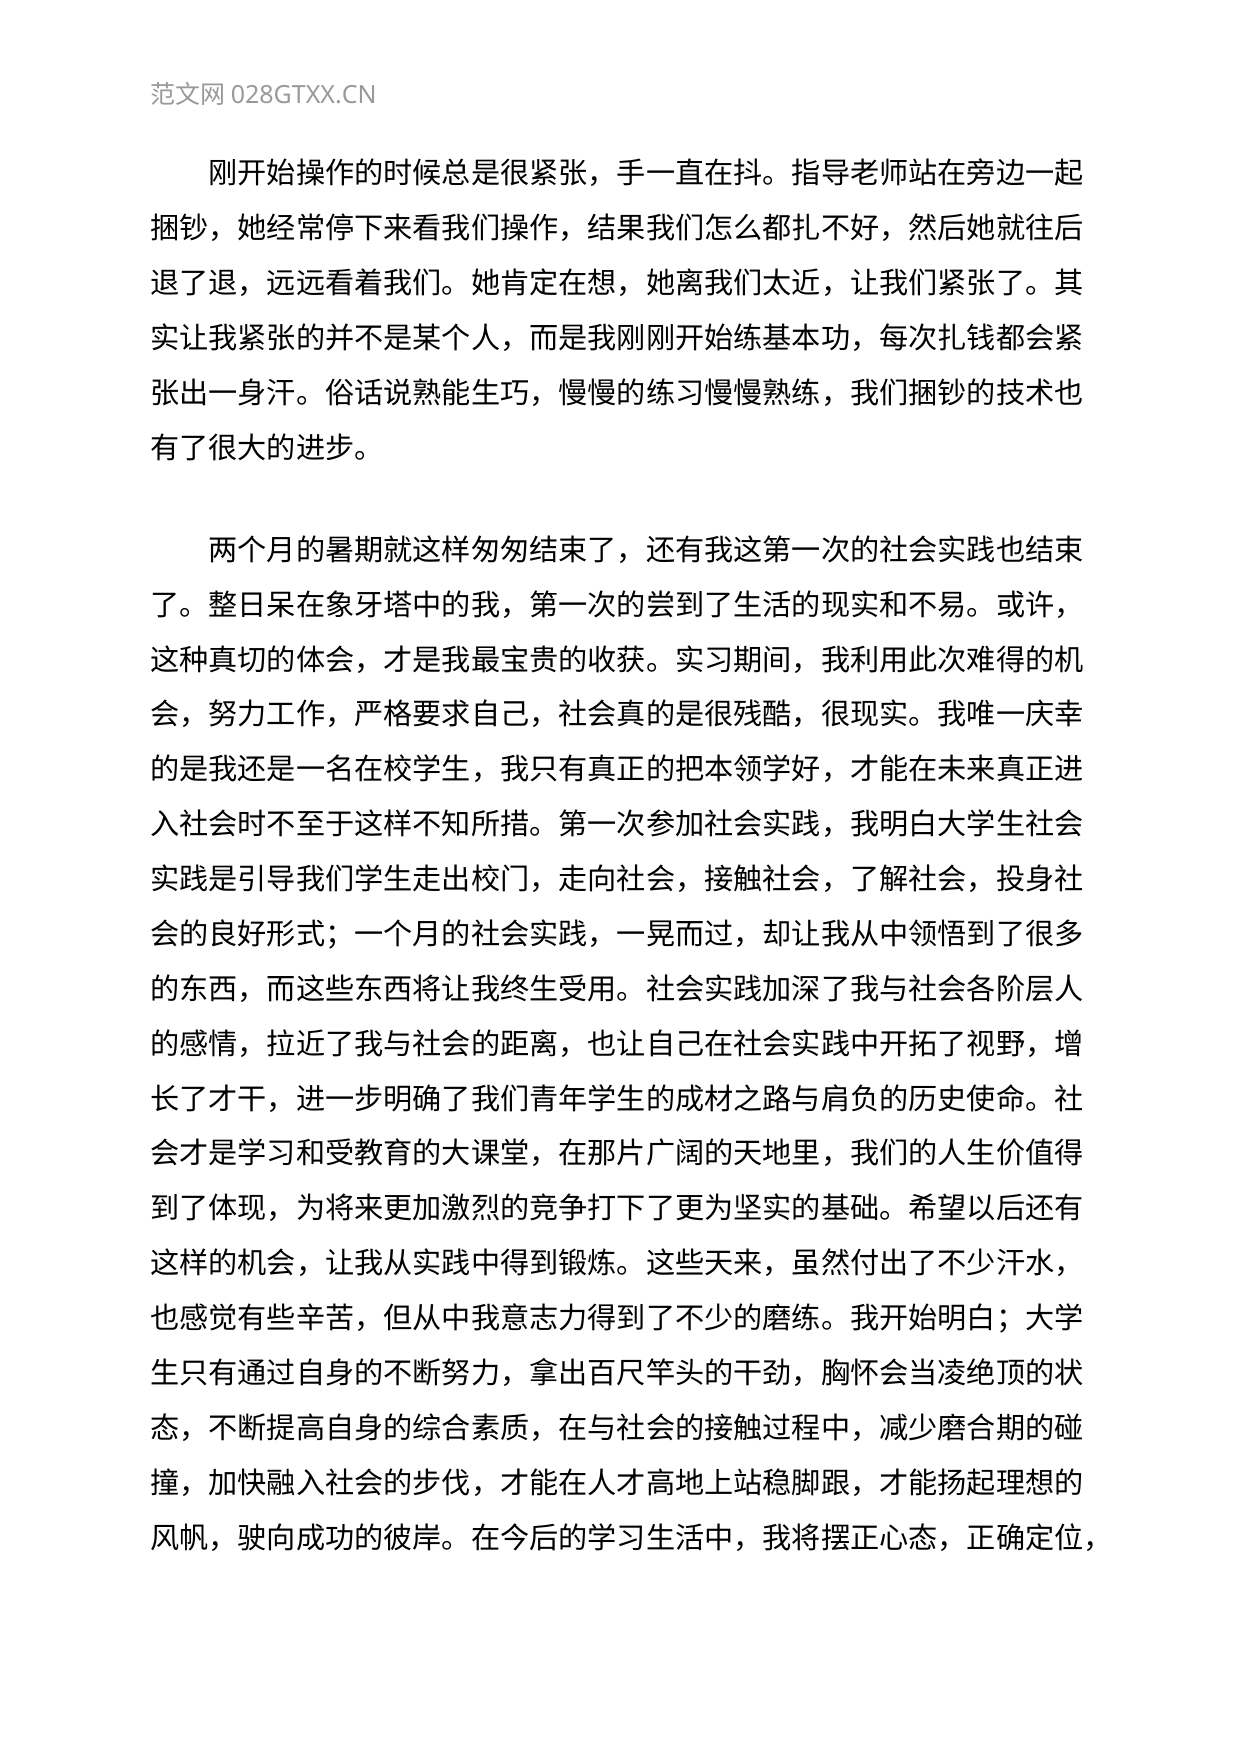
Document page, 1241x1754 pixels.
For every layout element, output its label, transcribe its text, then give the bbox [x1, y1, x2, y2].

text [150, 526, 1090, 1557]
text 刚开始操作的时候总是很紧张，手一直在抖。指导老师站在旁边一起捆钞，她经常停下来看我们操作，结果我们怎么都扎不好，然后她就往后退了退，远远看着我们。她肯定在想，她离我们太近，让我们紧张了。其实让我紧张的并不是某个人，而是我刚刚开始练基本功，每次扎钱都会紧张出一身汗。俗话说熟能生巧，慢慢的练习慢慢熟练，我们捆钞的技术也有了很大的进步。 [150, 150, 1090, 467]
